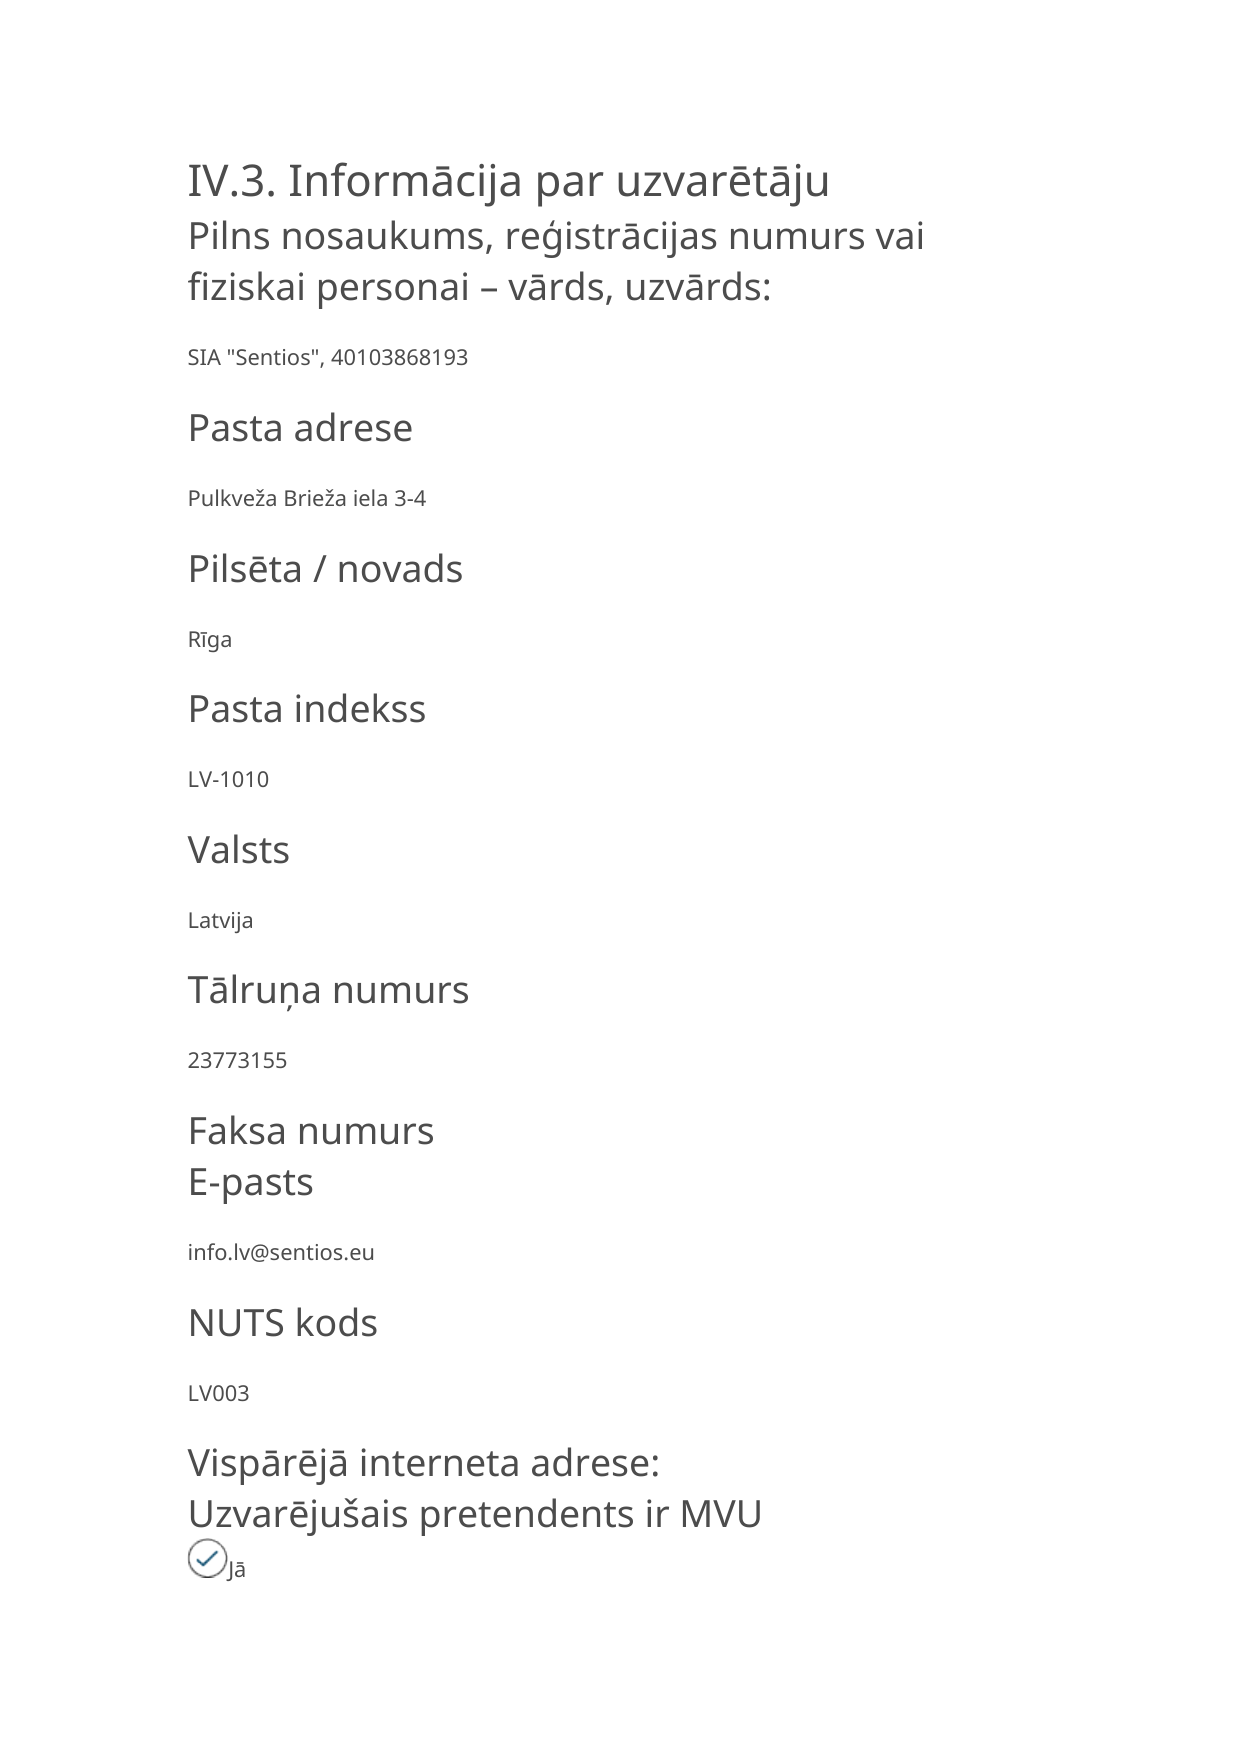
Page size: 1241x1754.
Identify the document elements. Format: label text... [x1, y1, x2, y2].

text Faksa numurs [187, 1104, 1053, 1155]
text LV-1010 [187, 763, 1053, 794]
text Pilns nosaukums, reģistrācijas numurs vai fiziskai personai – vārds, uzvārds: [187, 209, 1053, 312]
text LV003 [187, 1376, 1053, 1407]
text E-pasts [187, 1155, 1053, 1206]
text 23773155 [187, 1044, 1053, 1075]
text Pasta adrese [187, 401, 1053, 452]
text Vispārējā interneta adrese: [187, 1437, 1053, 1488]
text Pilsēta / novads [187, 542, 1053, 593]
text Tālruņa numurs [187, 964, 1053, 1015]
text Latvija [187, 903, 1053, 934]
text Uzvarējušais pretendents ir MVU [187, 1488, 1053, 1539]
text Valsts [187, 823, 1053, 874]
picture [187, 1538, 229, 1578]
text NUTS kods [187, 1296, 1053, 1347]
text SIA "Sentios", 40103868193 [187, 341, 1053, 372]
text IV.3. Informācija par uzvarētāju [187, 150, 1053, 209]
text Jā [187, 1539, 1053, 1584]
text info.lv@sentios.eu [187, 1236, 1053, 1267]
text Pasta indekss [187, 682, 1053, 733]
text Rīga [187, 622, 1053, 653]
text Pulkveža Brieža iela 3-4 [187, 481, 1053, 513]
